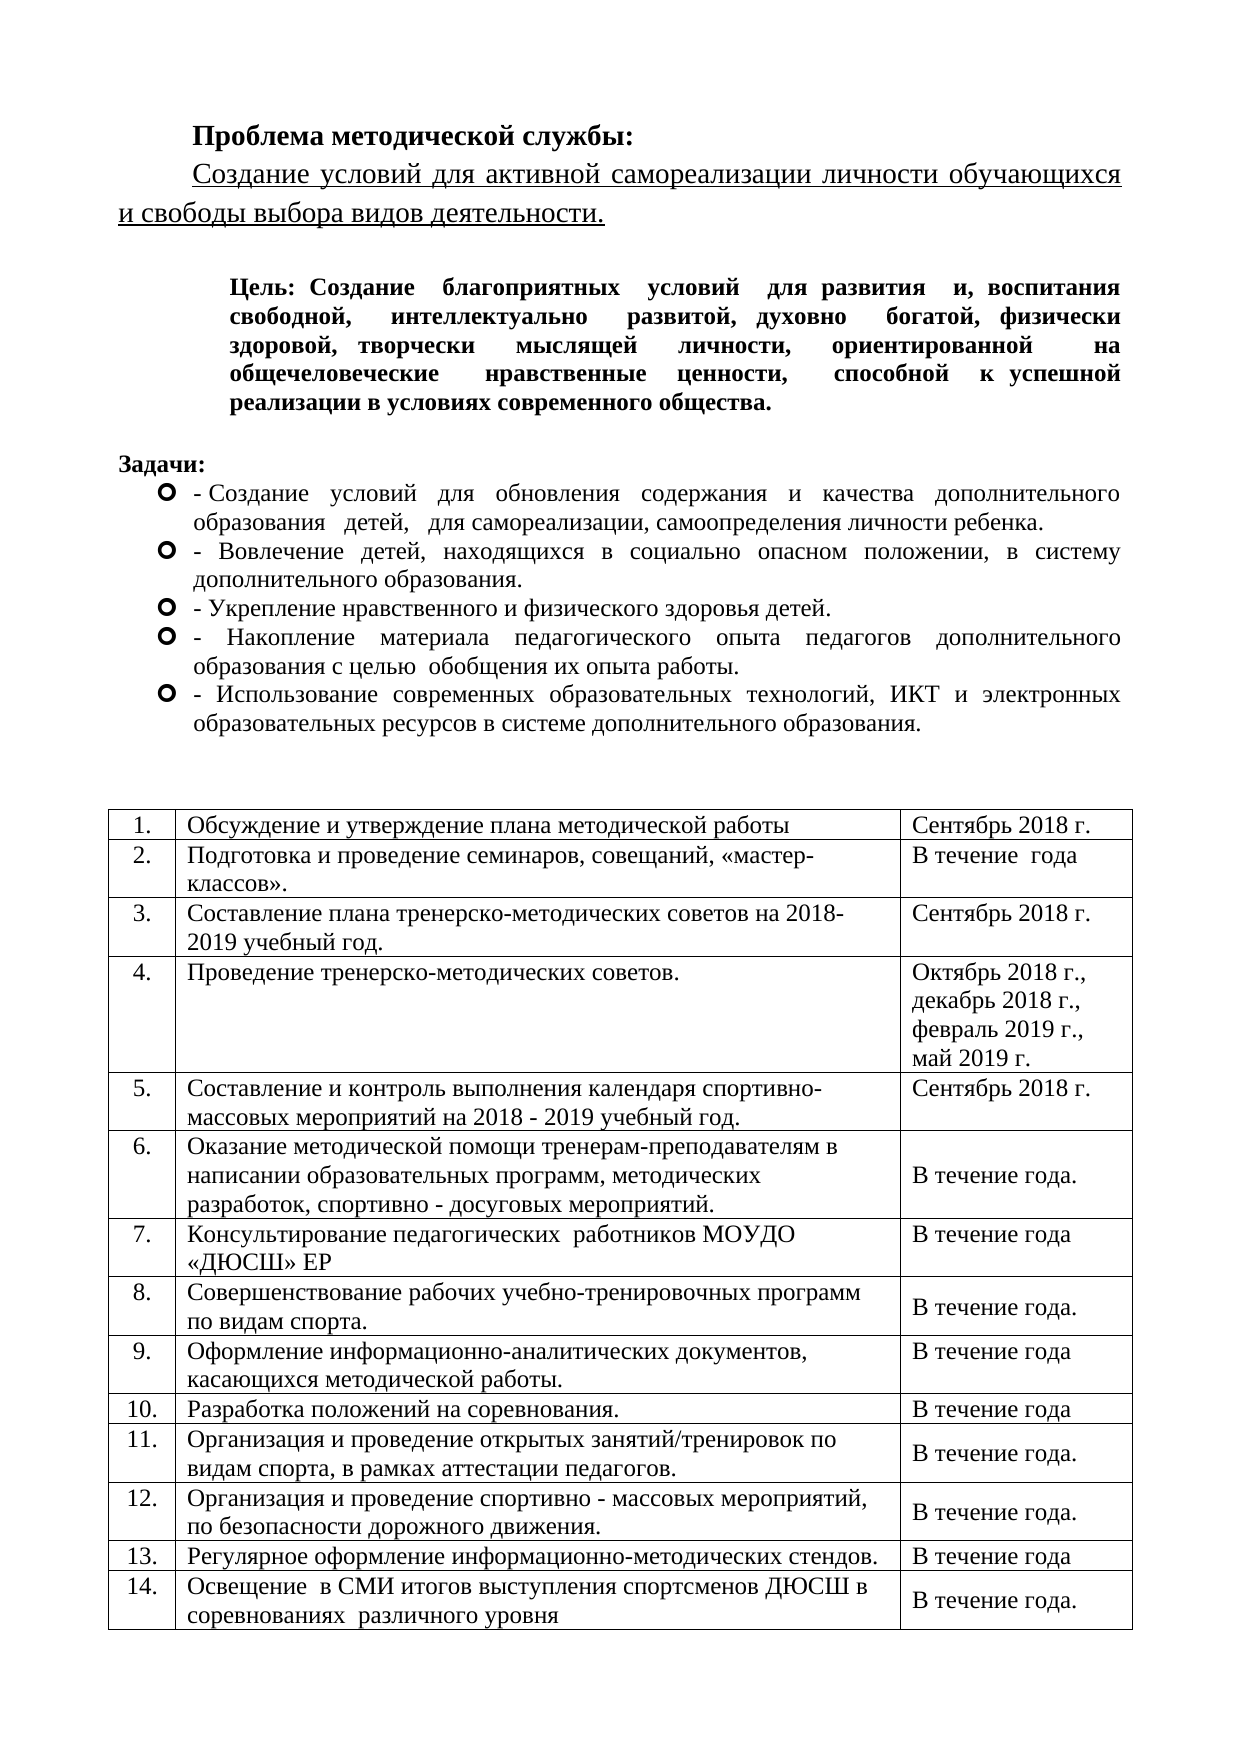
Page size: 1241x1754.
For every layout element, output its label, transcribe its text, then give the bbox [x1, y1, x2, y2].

table_cell Организация и проведение спортивно - массовых мероприятий, по безопасности дорожного движения. [176, 1483, 900, 1540]
list Цель: Создание благоприятных условий для развития и, воспитания свободной, интеллектуально развитой, духовно богатой, физически здоровой, творчески мыслящей личности, ориентированной на общечеловеческие нравственные ценности, способной к успешной реализации в условиях современного общества. [229, 272, 1122, 416]
table_cell Сентябрь 2018 г. [901, 898, 1132, 956]
table_cell 7. [109, 1219, 175, 1276]
text Проблема методической службы: [118, 118, 1122, 152]
table_cell В течение года [901, 1541, 1132, 1570]
table_cell Составление плана тренерско-методических советов на 2018-2019 учебный год. [176, 898, 900, 956]
table_cell В течение года [901, 1394, 1132, 1423]
list - Укрепление нравственного и физического здоровья детей. [156, 593, 1122, 622]
table_cell Оказание методической помощи тренерам-преподавателям в написании образовательных программ, методических разработок, спортивно - досуговых мероприятий. [176, 1131, 900, 1218]
table_cell Сентябрь 2018 г. [901, 1073, 1132, 1130]
text Создание условий для активной самореализации личности обучающихся и свободы выбора видов деятельности. [118, 157, 1122, 229]
table_cell Регулярное оформление информационно-методических стендов. [176, 1541, 900, 1570]
table_cell 4. [109, 957, 175, 1072]
table_cell В течение года [901, 1219, 1132, 1276]
table_cell Подготовка и проведение семинаров, совещаний, «мастер-классов». [176, 840, 900, 897]
table_cell 12. [109, 1483, 175, 1540]
list - Накопление материала педагогического опыта педагогов дополнительного образования с целью обобщения их опыта работы. [156, 622, 1122, 679]
table_cell 5. [109, 1073, 175, 1130]
table_cell Совершенствование рабочих учебно-тренировочных программ по видам спорта. [176, 1277, 900, 1335]
table_cell Организация и проведение открытых занятий/тренировок по видам спорта, в рамках аттестации педагогов. [176, 1424, 900, 1482]
table_cell Разработка положений на соревнования. [176, 1394, 900, 1423]
table_header Обсуждение и утверждение плана методической работы [176, 810, 900, 839]
table_cell В течение года [901, 840, 1132, 897]
table_cell 10. [109, 1394, 175, 1423]
table_cell В течение года. [901, 1483, 1132, 1540]
table_cell В течение года. [901, 1277, 1132, 1335]
table_cell 8. [109, 1277, 175, 1335]
table_cell 11. [109, 1424, 175, 1482]
table_cell 9. [109, 1336, 175, 1393]
table_cell Октябрь 2018 г., декабрь 2018 г., февраль 2019 г., май 2019 г. [901, 957, 1132, 1072]
table_cell Освещение в СМИ итогов выступления спортсменов ДЮСШ в соревнованиях различного уровня [176, 1571, 900, 1628]
table_cell 2. [109, 840, 175, 897]
table_cell Проведение тренерско-методических советов. [176, 957, 900, 1072]
table_cell В течение года. [901, 1424, 1132, 1482]
table_cell 14. [109, 1571, 175, 1628]
table_cell 3. [109, 898, 175, 956]
table_cell Оформление информационно-аналитических документов, касающихся методической работы. [176, 1336, 900, 1393]
list - Использование современных образовательных технологий, ИКТ и электронных образовательных ресурсов в системе дополнительного образования. [156, 679, 1122, 737]
list - Вовлечение детей, находящихся в социально опасном положении, в систему дополнительного образования. [156, 536, 1122, 593]
text Задачи: [118, 449, 1122, 478]
table_cell В течение года. [901, 1571, 1132, 1628]
list - Создание условий для обновления содержания и качества дополнительного образования детей, для самореализации, самоопределения личности ребенка. [156, 478, 1122, 536]
table_cell 6. [109, 1131, 175, 1218]
table_cell В течение года. [901, 1131, 1132, 1218]
table_cell Консультирование педагогических работников МОУДО «ДЮСШ» ЕР [176, 1219, 900, 1276]
table_cell В течение года [901, 1336, 1132, 1393]
table_header 1. [109, 810, 175, 839]
table_cell 13. [109, 1541, 175, 1570]
table_cell Составление и контроль выполнения календаря спортивно-массовых мероприятий на 2018 - 2019 учебный год. [176, 1073, 900, 1130]
table_header Сентябрь 2018 г. [901, 810, 1132, 839]
